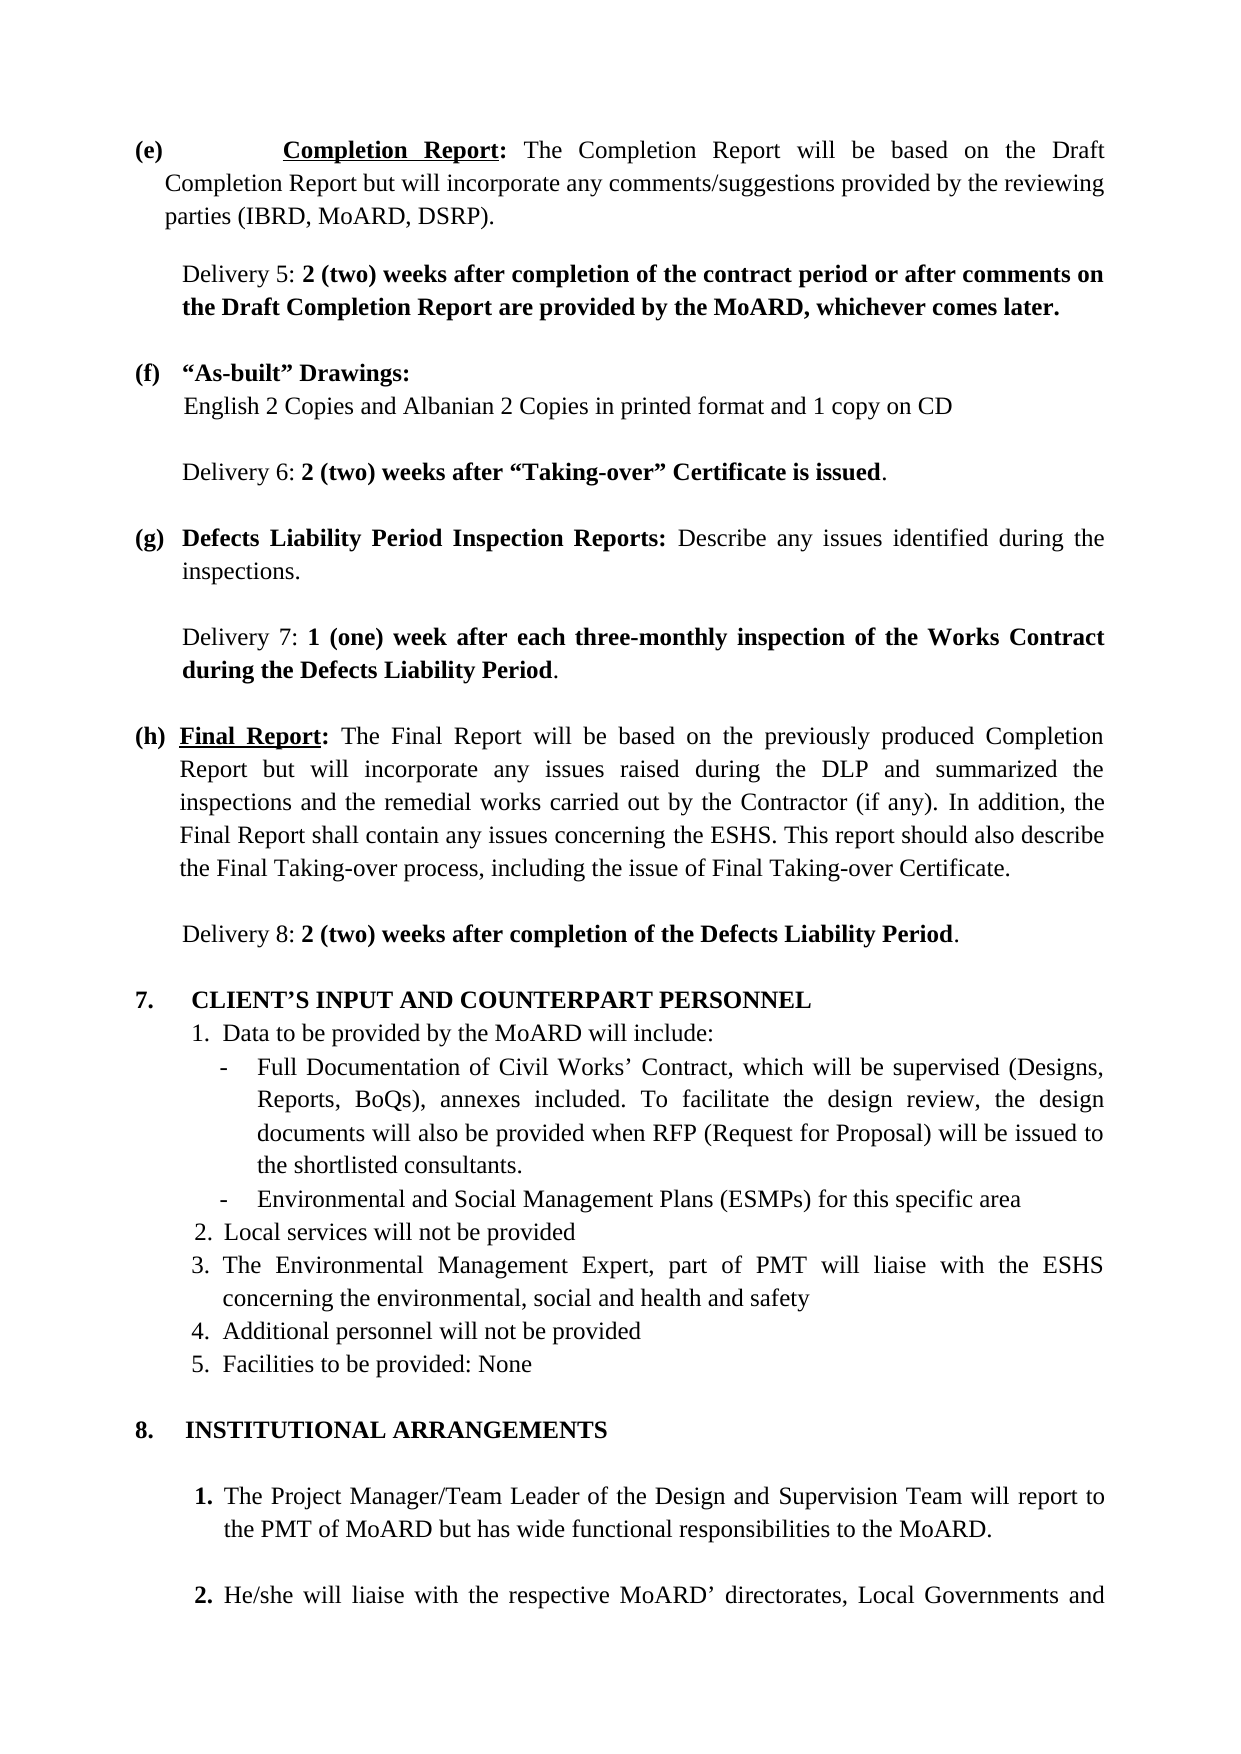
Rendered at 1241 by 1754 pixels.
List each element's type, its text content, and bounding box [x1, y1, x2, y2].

text Delivery 5: 2 (two) weeks after completion of the contract period or after comments on the Draft Completion Report are provided by the MoARD, whichever comes later. [135, 259, 1105, 321]
text 7. CLIENT’S INPUT AND COUNTERPART PERSONNEL [135, 986, 1105, 1014]
list Final Report: The Final Report will be based on the previously produced Completion Report but will incorporate any issues raised during the DLP and summarized the inspections and the remedial works carried out by the Contractor (if any). In addition, the Final Report shall contain any issues concerning the ESHS. This report should also describe the Final Taking-over process, including the issue of Final Taking-over Certificate. [135, 721, 1105, 882]
subtitle Environmental and Social Management Plans (ESMPs) for this specific area [219, 1184, 1105, 1212]
list Facilities to be provided: None [191, 1349, 1105, 1377]
text Delivery 6: 2 (two) weeks after “Taking-over” Certificate is issued. [182, 457, 1105, 486]
list The Project Manager/Team Leader of the Design and Supervision Team will report to the PMT of MoARD but has wide functional responsibilities to the MoARD. [194, 1481, 1105, 1543]
list Defects Liability Period Inspection Reports: Describe any issues identified during the inspections. [135, 523, 1105, 585]
list The Environmental Management Expert, part of PMT will liaise with the ESHS concerning the environmental, social and health and safety [191, 1250, 1105, 1311]
list “As-built” Drawings: [135, 358, 1105, 387]
list English 2 Copies and Albanian 2 Copies in printed format and 1 copy on CD [164, 391, 1105, 420]
subtitle Full Documentation of Civil Works’ Contract, which will be supervised (Designs, Reports, BoQs), annexes included. To facilitate the design review, the design documents will also be provided when RFP (Request for Proposal) will be issued to the shortlisted consultants. [219, 1052, 1105, 1179]
list Additional personnel will not be provided [191, 1316, 1105, 1344]
text Delivery 8: 2 (two) weeks after completion of the Defects Liability Period. [182, 919, 1105, 948]
text Delivery 7: 1 (one) week after each three-monthly inspection of the Works Contract during the Defects Liability Period. [182, 622, 1105, 684]
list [194, 1580, 1105, 1609]
list Local services will not be provided [194, 1217, 1105, 1245]
list Completion Report: The Completion Report will be based on the Draft Completion Report but will incorporate any comments/suggestions provided by the reviewing parties (IBRD, MoARD, DSRP). [135, 135, 1105, 230]
subtitle Data to be provided by the MoARD will include: [191, 1018, 1105, 1047]
text 8. INSTITUTIONAL ARRANGEMENTS [135, 1415, 1105, 1443]
